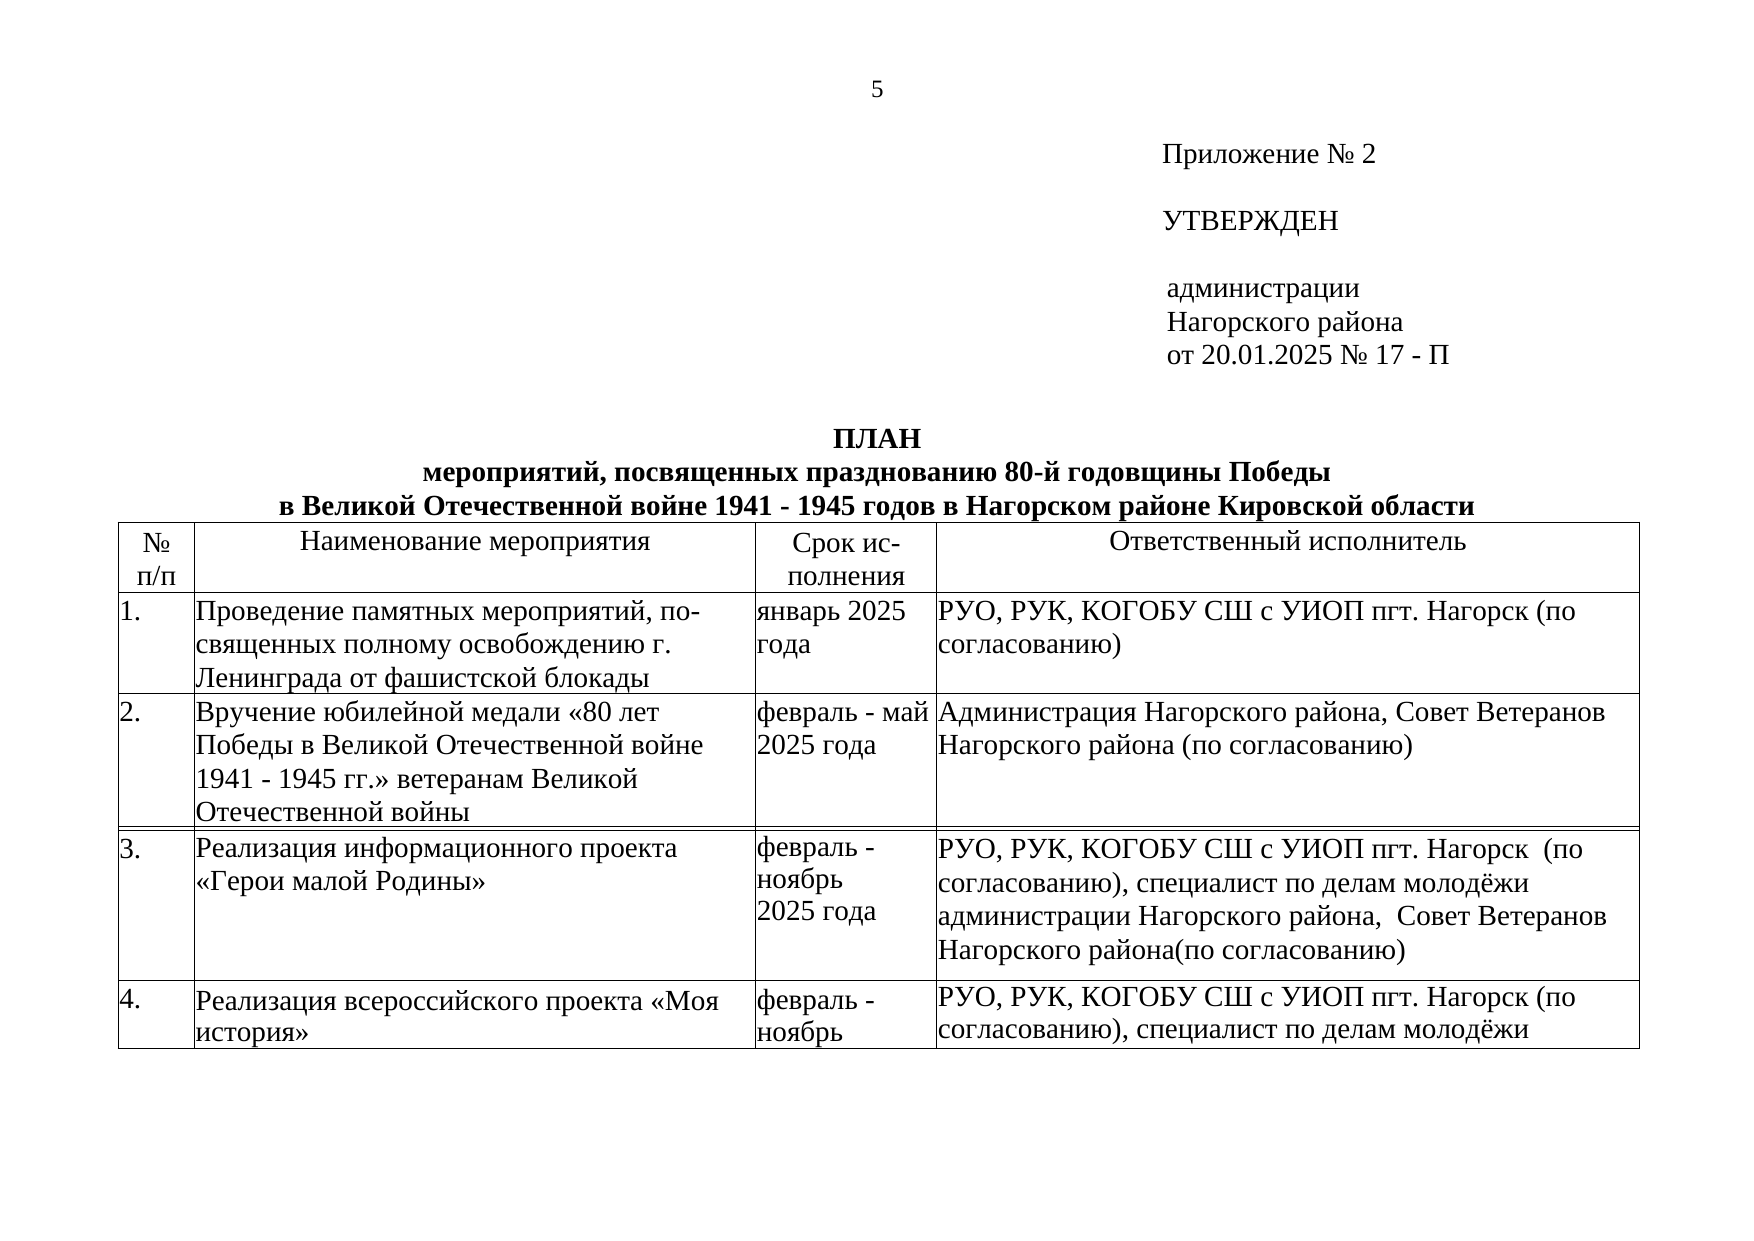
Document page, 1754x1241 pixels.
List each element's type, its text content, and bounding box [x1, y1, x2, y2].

table_cell Реализация информационного проекта «Герои малой Родины» [195, 831, 755, 980]
table_cell Проведение памятных мероприятий, посвященных полному освобождению г. Ленинграда от фашистской блокады [195, 593, 755, 693]
table_cell 4. [119, 981, 194, 1048]
table_cell 3. [119, 831, 194, 980]
table_cell февраль - май 2025 года [756, 694, 936, 826]
table_header Ответственный исполнитель [937, 523, 1639, 592]
table_header № п/п [119, 523, 194, 592]
table_cell РУО, РУК, КОГОБУ СШ с УИОП пгт. Нагорск (по согласованию), специалист по делам молодёжи администрации Нагорского района, Совет Ветеранов Нагорского района(по согласованию) [937, 831, 1639, 980]
text администрации [1167, 270, 1636, 304]
table_header Наименование мероприятия [195, 523, 755, 592]
text от 20.01.2025 № 17 - П [1167, 337, 1636, 371]
table_cell Реализация всероссийского проекта «Моя история» [195, 981, 755, 1048]
table_cell февраль - ноябрь 2025 года [756, 831, 936, 980]
text УТВЕРЖДЕН [1162, 203, 1636, 237]
table_cell 1. [119, 593, 194, 693]
table_cell РУО, РУК, КОГОБУ СШ с УИОП пгт. Нагорск (по согласованию) [937, 593, 1639, 693]
table_cell январь 2025 года [756, 593, 936, 693]
text Приложение № 2 [1162, 137, 1636, 170]
table_header Срок исполнения [756, 523, 936, 592]
table_cell Вручение юбилейной медали «80 лет Победы в Великой Отечественной войне 1941 - 1945 гг.» ветеранам Великой Отечественной войны [195, 694, 755, 826]
text Нагорского района [1167, 304, 1636, 337]
table_cell Администрация Нагорского района, Совет Ветеранов Нагорского района (по согласованию) [937, 694, 1639, 826]
table_cell февраль - ноябрь [756, 981, 936, 1048]
table_cell РУО, РУК, КОГОБУ СШ с УИОП пгт. Нагорск (по согласованию), специалист по делам молодёжи администрации Нагорского района, Совет Ветеранов Нагорского района [937, 981, 1639, 1048]
table_cell 2. [119, 694, 194, 826]
text ПЛАН мероприятий, посвященных празднованию 80-й годовщины Победы в Великой Отечественной войне 1941 - 1945 годов в Нагорском районе Кировской области [118, 421, 1636, 522]
